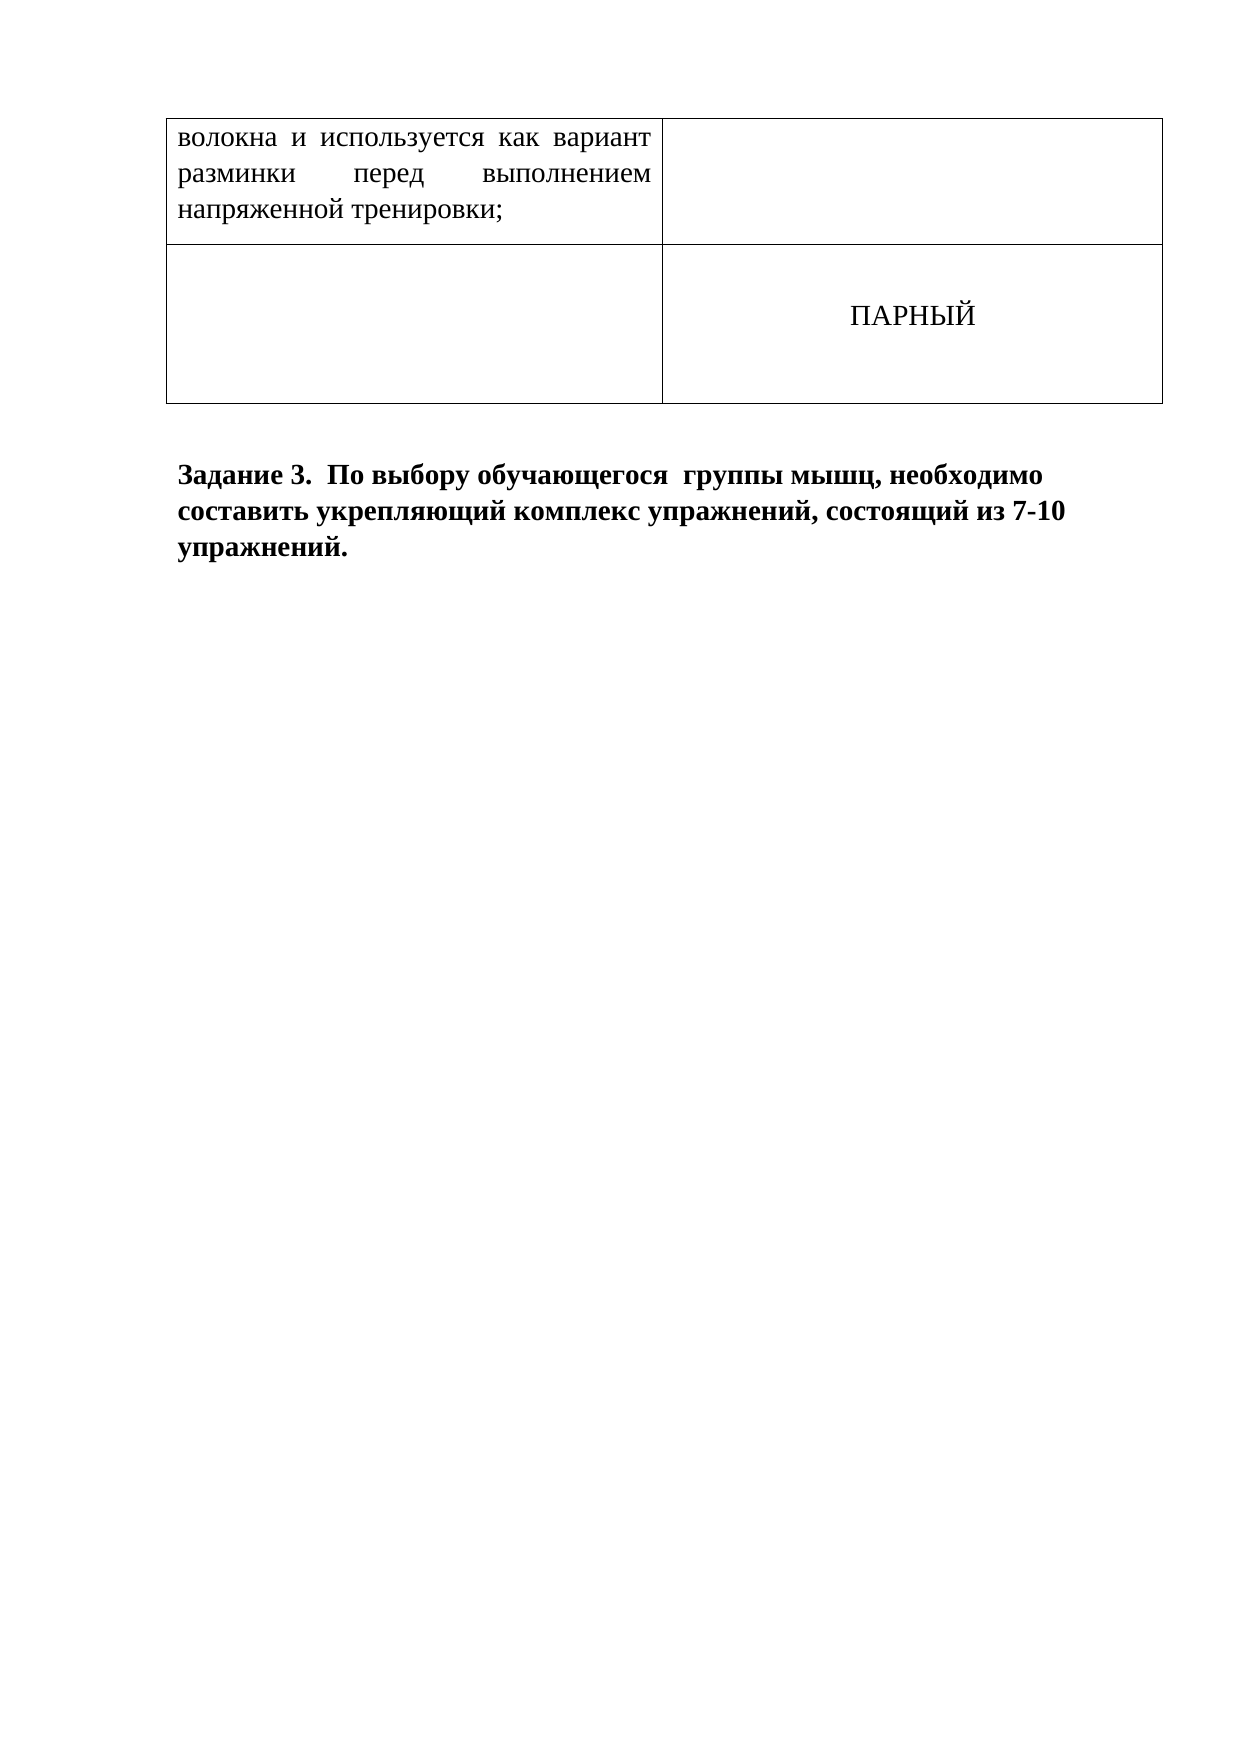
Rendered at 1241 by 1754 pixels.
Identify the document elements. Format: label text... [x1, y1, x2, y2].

table_cell [167, 245, 662, 403]
table_cell [663, 119, 1162, 244]
text Задание 3. По выбору обучающегося группы мышц, необходимо составить укрепляющий комплекс упражнений, состоящий из 7-10 упражнений. [177, 457, 1152, 563]
table_cell ПАРНЫЙ [663, 245, 1162, 403]
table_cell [167, 119, 662, 244]
